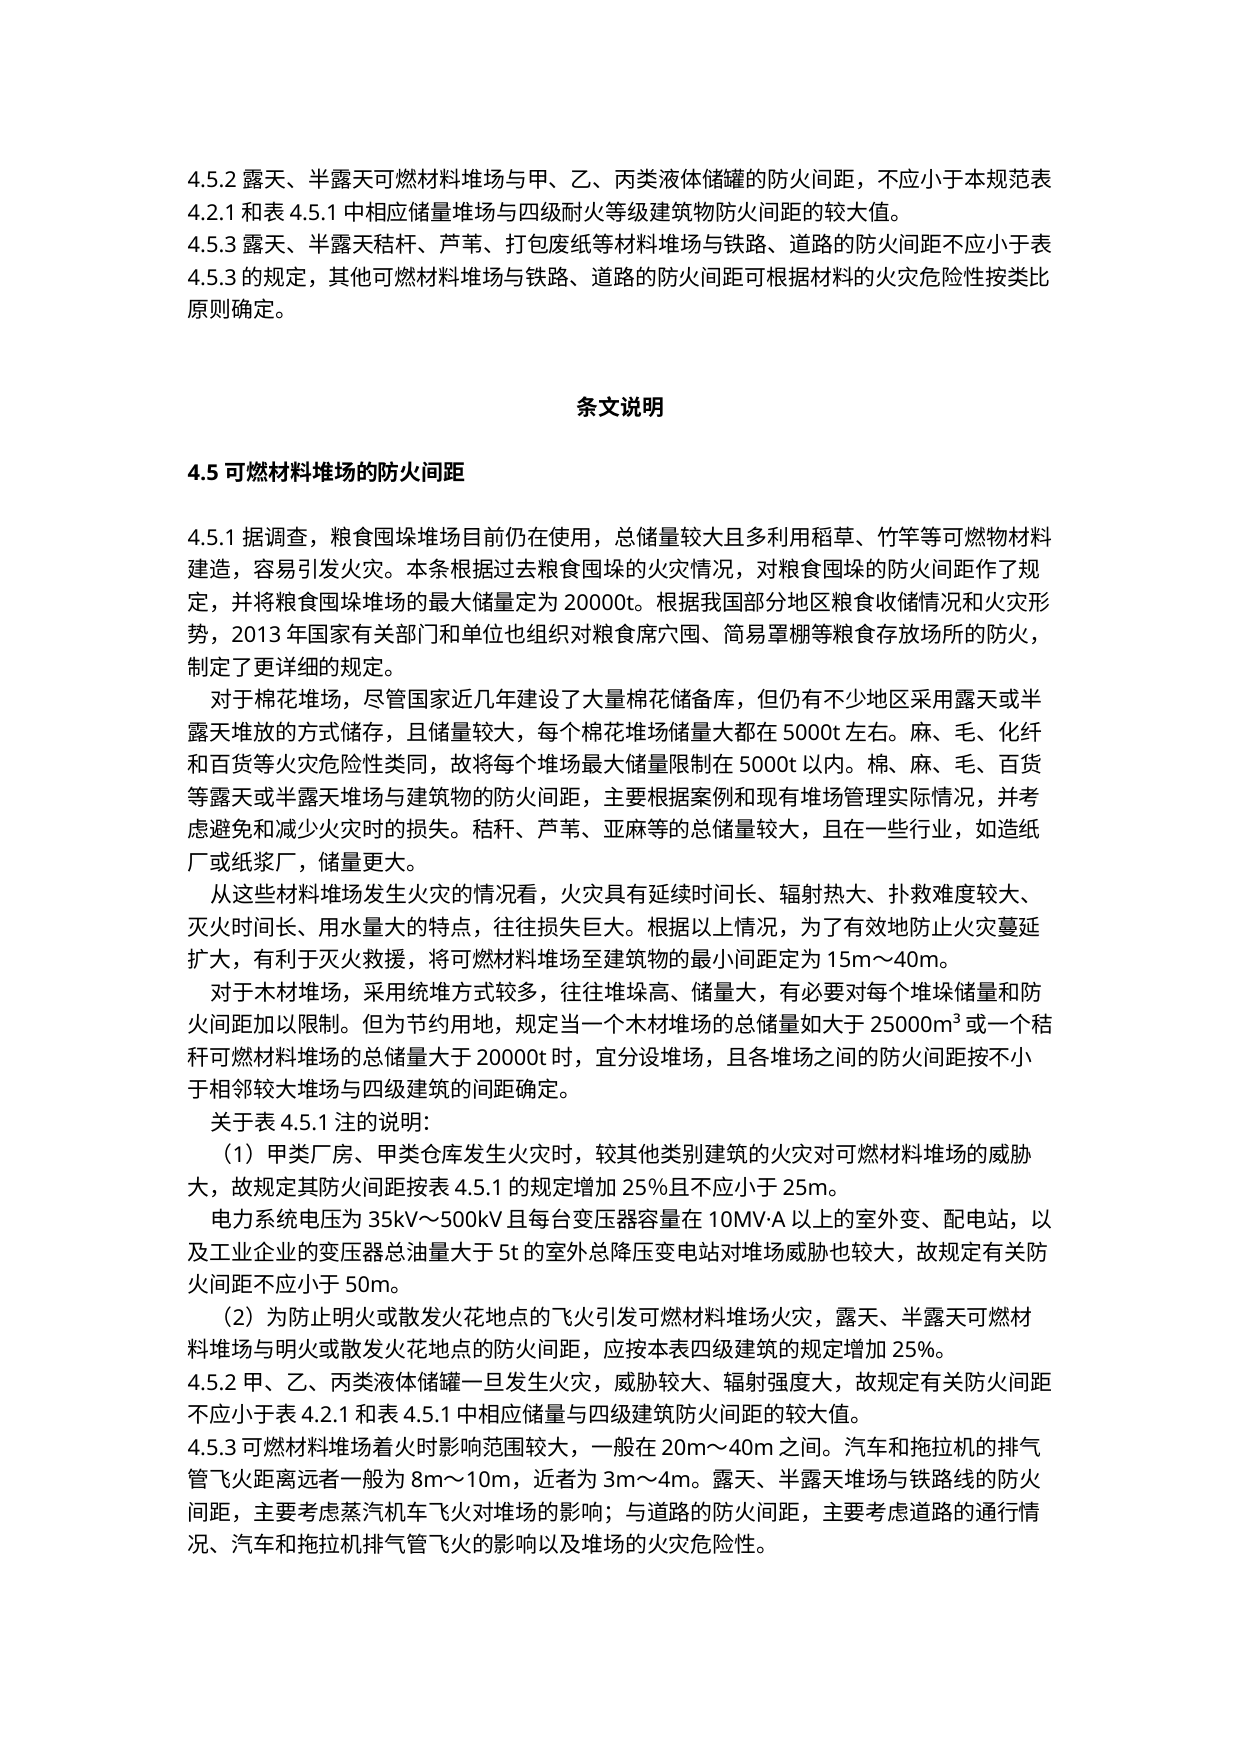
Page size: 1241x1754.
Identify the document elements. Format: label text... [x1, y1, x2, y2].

text 条文说明 [187, 357, 1053, 422]
text 4.5 可燃材料堆场的防火间距 4.5.1 据调查，粮食囤垛堆场目前仍在使用，总储量较大且多利用稻草、竹竿等可燃物材料建造，容易引发火灾。本条根据过去粮食囤垛的火灾情况，对粮食囤垛的防火间距作了规定，并将粮食囤垛堆场的最大储量定为20000t。根据我国部分地区粮食收储情况和火灾形势，2013年国家有关部门和单位也组织对粮食席穴囤、简易罩棚等粮食存放场所的防火，制定了更详细的规定。 对于棉花堆场，尽管国家近几年建设了大量棉花储备库，但仍有不少地区采用露天或半露天堆放的方式储存，且储量较大，每个棉花堆场储量大都在5000t左右。麻、毛、化纤和百货等火灾危险性类同，故将每个堆场最大储量限制在5000t以内。棉、麻、毛、百货等露天或半露天堆场与建筑物的防火间距，主要根据案例和现有堆场管理实际情况，并考虑避免和减少火灾时的损失。秸秆、芦苇、亚麻等的总储量较大，且在一些行业，如造纸厂或纸浆厂，储量更大。 从这些材料堆场发生火灾的情况看，火灾具有延续时间长、辐射热大、扑救难度较大、灭火时间长、用水量大的特点，往往损失巨大。根据以上情况，为了有效地防止火灾蔓延扩大，有利于灭火救援，将可燃材料堆场至建筑物的最小间距定为15m～40m。 对于木材堆场，采用统堆方式较多，往往堆垛高、储量大，有必要对每个堆垛储量和防火间距加以限制。但为节约用地，规定当一个木材堆场的总储量如大于25000m³或一个秸秆可燃材料堆场的总储量大于20000t时，宜分设堆场，且各堆场之间的防火间距按不小于相邻较大堆场与四级建筑的间距确定。 关于表4.5.1注的说明： （1）甲类厂房、甲类仓库发生火灾时，较其他类别建筑的火灾对可燃材料堆场的威胁大，故规定其防火间距按表4.5.1的规定增加25％且不应小于25m。 电力系统电压为35kV～500kV且每台变压器容量在10MV·A以上的室外变、配电站，以及工业企业的变压器总油量大于5t的室外总降压变电站对堆场威胁也较大，故规定有关防火间距不应小于50m。 （2）为防止明火或散发火花地点的飞火引发可燃材料堆场火灾，露天、半露天可燃材料堆场与明火或散发火花地点的防火间距，应按本表四级建筑的规定增加25%。 4.5.2 甲、乙、丙类液体储罐一旦发生火灾，威胁较大、辐射强度大，故规定有关防火间距不应小于表4.2.1和表4.5.1中相应储量与四级建筑防火间距的较大值。 4.5.3可燃材料堆场着火时影响范围较大，一般在20m～40m之间。汽车和拖拉机的排气管飞火距离远者一般为8m～10m，近者为3m～4m。露天、半露天堆场与铁路线的防火间距，主要考虑蒸汽机车飞火对堆场的影响；与道路的防火间距，主要考虑道路的通行情况、汽车和拖拉机排气管飞火的影响以及堆场的火灾危险性。 [187, 422, 1053, 1559]
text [187, 162, 1053, 324]
